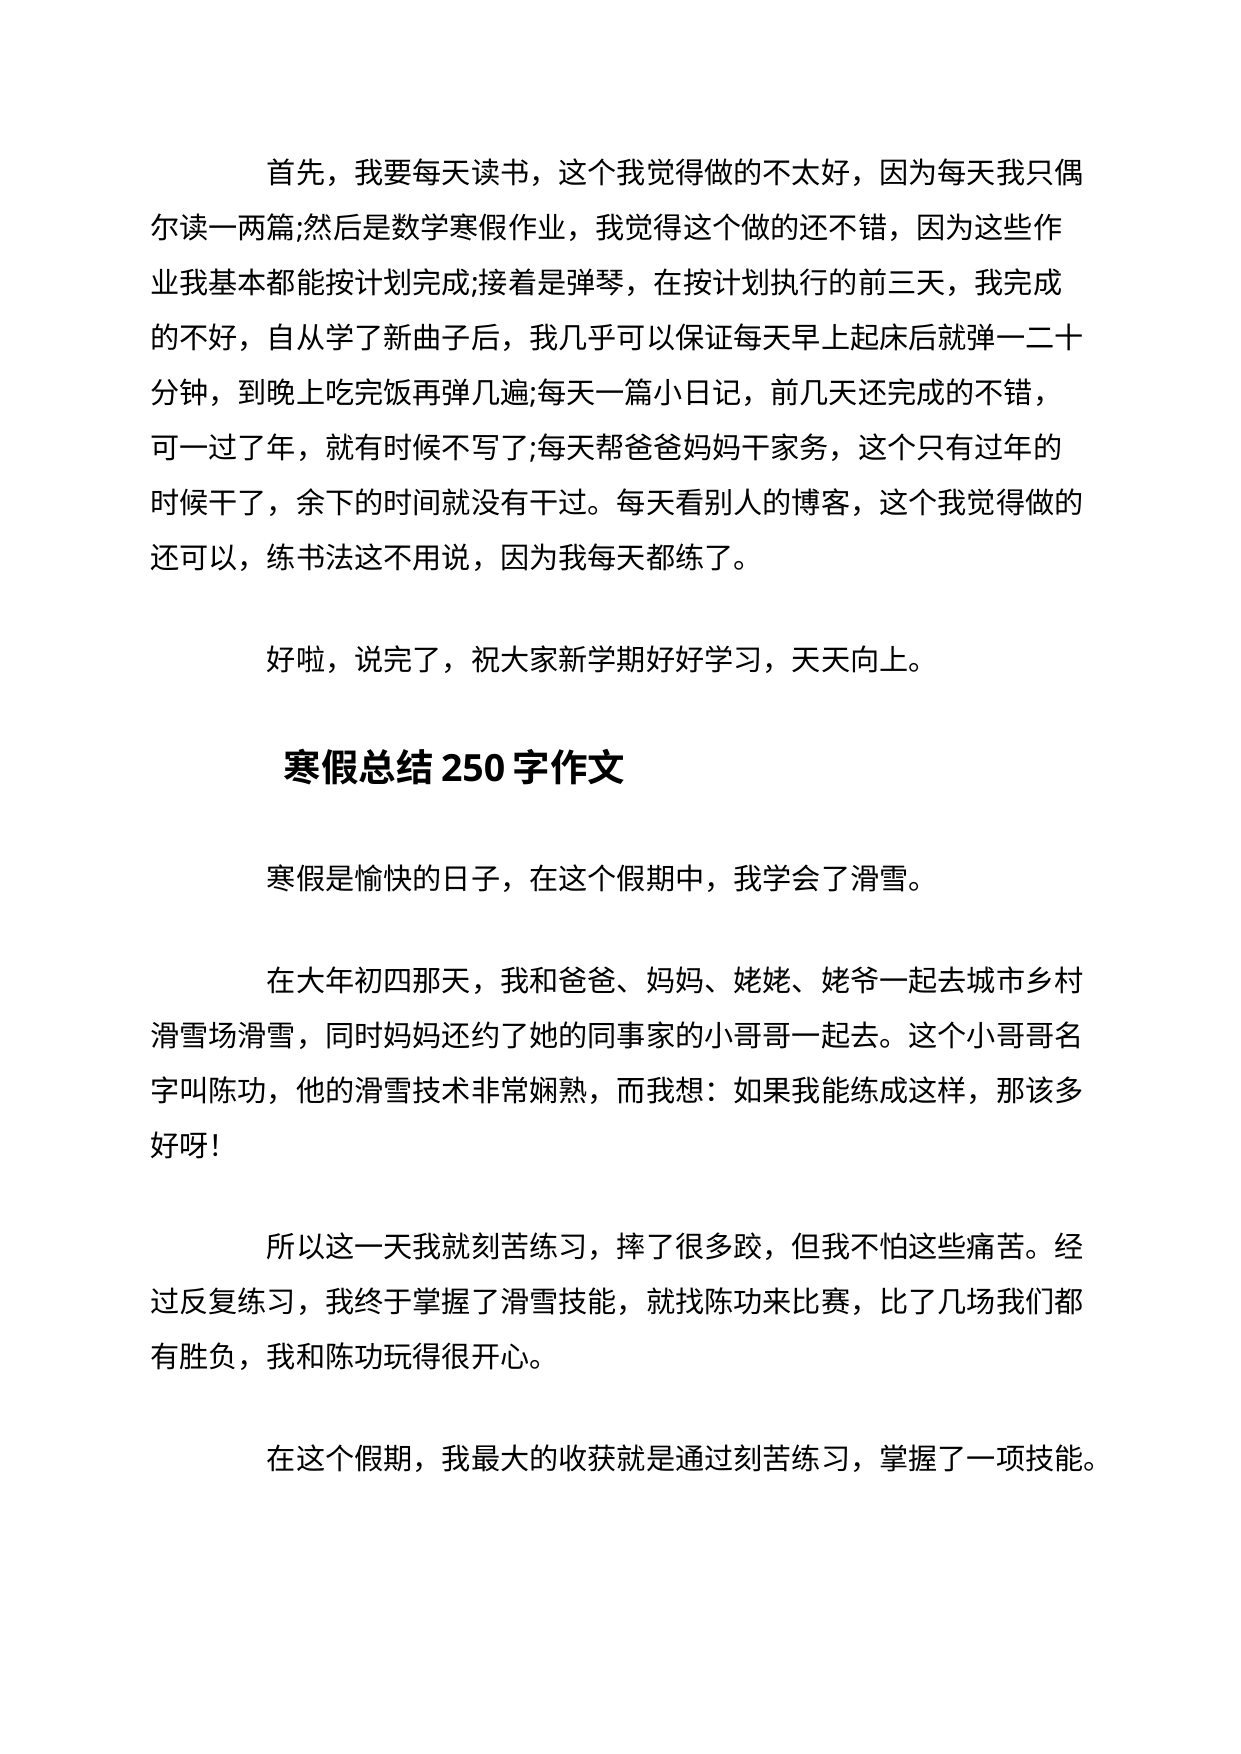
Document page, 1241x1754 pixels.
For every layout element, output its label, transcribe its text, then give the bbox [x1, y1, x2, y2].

text 寒假总结250字作文 [150, 738, 1090, 793]
text 好啦，说完了，祝大家新学期好好学习，天天向上。 [150, 636, 1090, 679]
text 在大年初四那天，我和爸爸、妈妈、姥姥、姥爷一起去城市乡村滑雪场滑雪，同时妈妈还约了她的同事家的小哥哥一起去。这个小哥哥名字叫陈功，他的滑雪技术非常娴熟，而我想：如果我能练成这样，那该多好呀！ [150, 958, 1090, 1164]
text 在这个假期，我最大的收获就是通过刻苦练习，掌握了一项技能。 [150, 1436, 1090, 1478]
text 首先，我要每天读书，这个我觉得做的不太好，因为每天我只偶尔读一两篇;然后是数学寒假作业，我觉得这个做的还不错，因为这些作业我基本都能按计划完成;接着是弹琴，在按计划执行的前三天，我完成的不好，自从学了新曲子后，我几乎可以保证每天早上起床后就弹一二十分钟，到晚上吃完饭再弹几遍;每天一篇小日记，前几天还完成的不错，可一过了年，就有时候不写了;每天帮爸爸妈妈干家务，这个只有过年的时候干了，余下的时间就没有干过。每天看别人的博客，这个我觉得做的还可以，练书法这不用说，因为我每天都练了。 [150, 150, 1090, 577]
text 寒假是愉快的日子，在这个假期中，我学会了滑雪。 [150, 856, 1090, 898]
text 所以这一天我就刻苦练习，摔了很多跤，但我不怕这些痛苦。经过反复练习，我终于掌握了滑雪技能，就找陈功来比赛，比了几场我们都有胜负，我和陈功玩得很开心。 [150, 1224, 1090, 1376]
